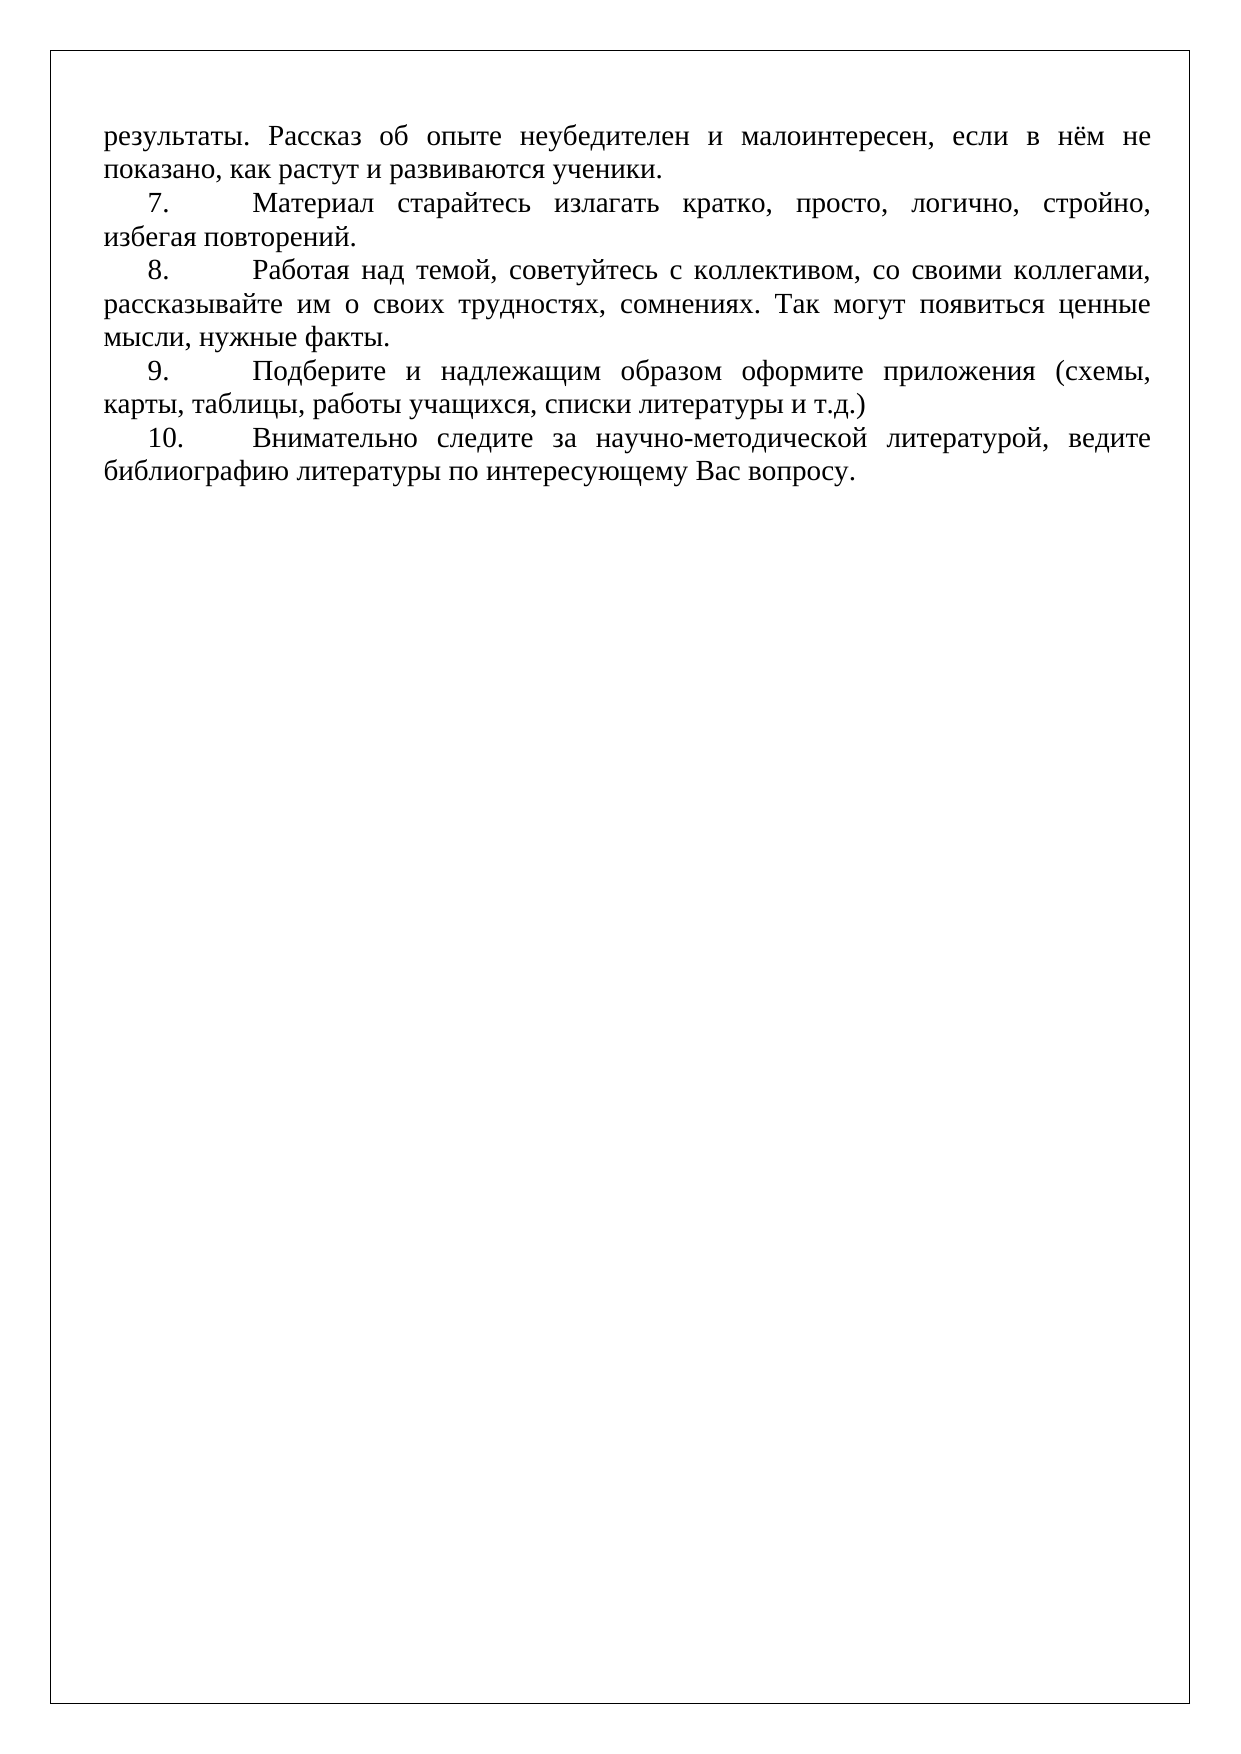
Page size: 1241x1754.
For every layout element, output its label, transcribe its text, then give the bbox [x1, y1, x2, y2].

list Материал старайтесь излагать кратко, просто, логично, стройно, избегая повторений. [103, 185, 1152, 252]
list Внимательно следите за научно-методической литературой, ведите библиографию литературы по интересующему Вас вопросу. [103, 420, 1152, 487]
list Подберите и надлежащим образом оформите приложения (схемы, карты, таблицы, работы учащихся, списки литературы и т.д.) [103, 353, 1152, 420]
list Работая над темой, советуйтесь с коллективом, со своими коллегами, рассказывайте им о своих трудностях, сомнениях. Так могут появиться ценные мысли, нужные факты. [103, 252, 1152, 353]
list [103, 118, 1152, 185]
